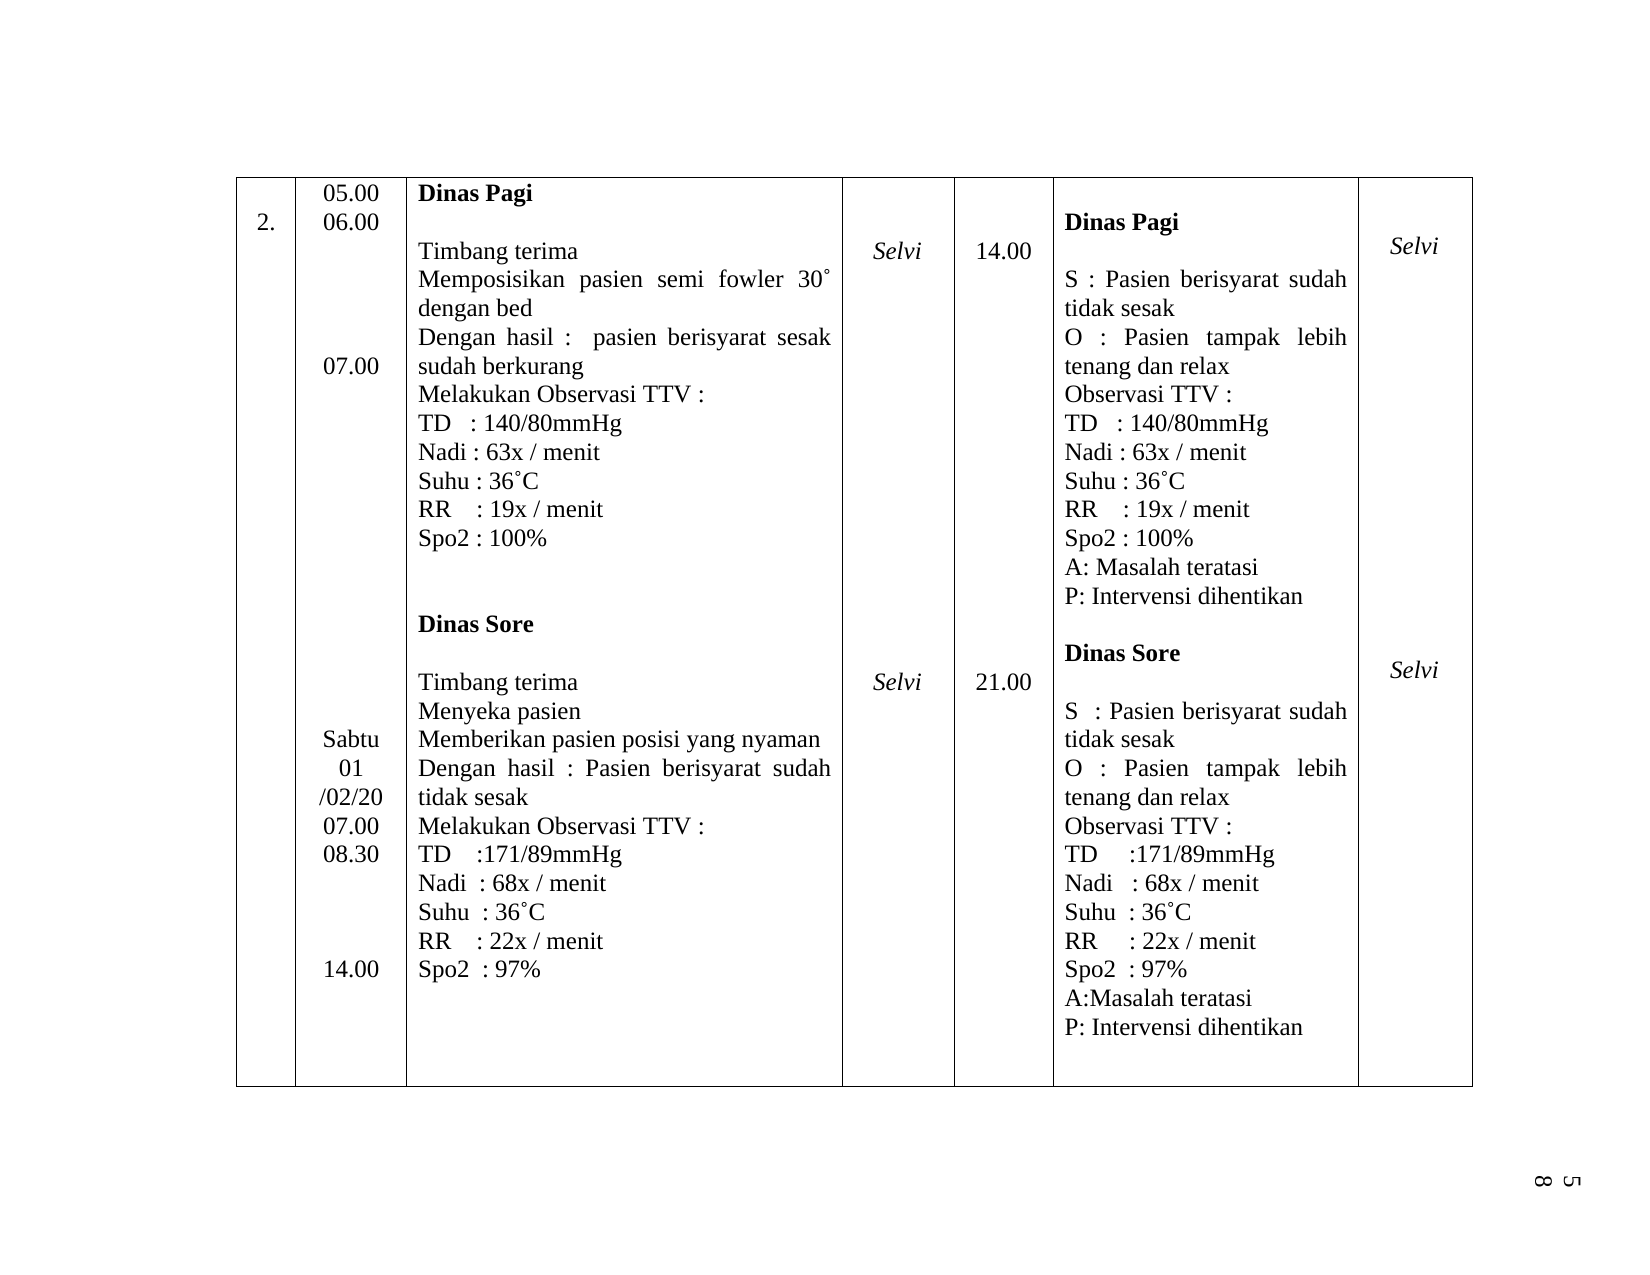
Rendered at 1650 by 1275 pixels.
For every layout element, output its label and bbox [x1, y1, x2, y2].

table_cell [955, 178, 1053, 1086]
table_cell [296, 178, 406, 1086]
table_cell [843, 178, 954, 1086]
table_cell [407, 178, 842, 1086]
table_cell [1054, 178, 1358, 1086]
table_cell [237, 178, 295, 1086]
table_cell [1359, 178, 1472, 1086]
